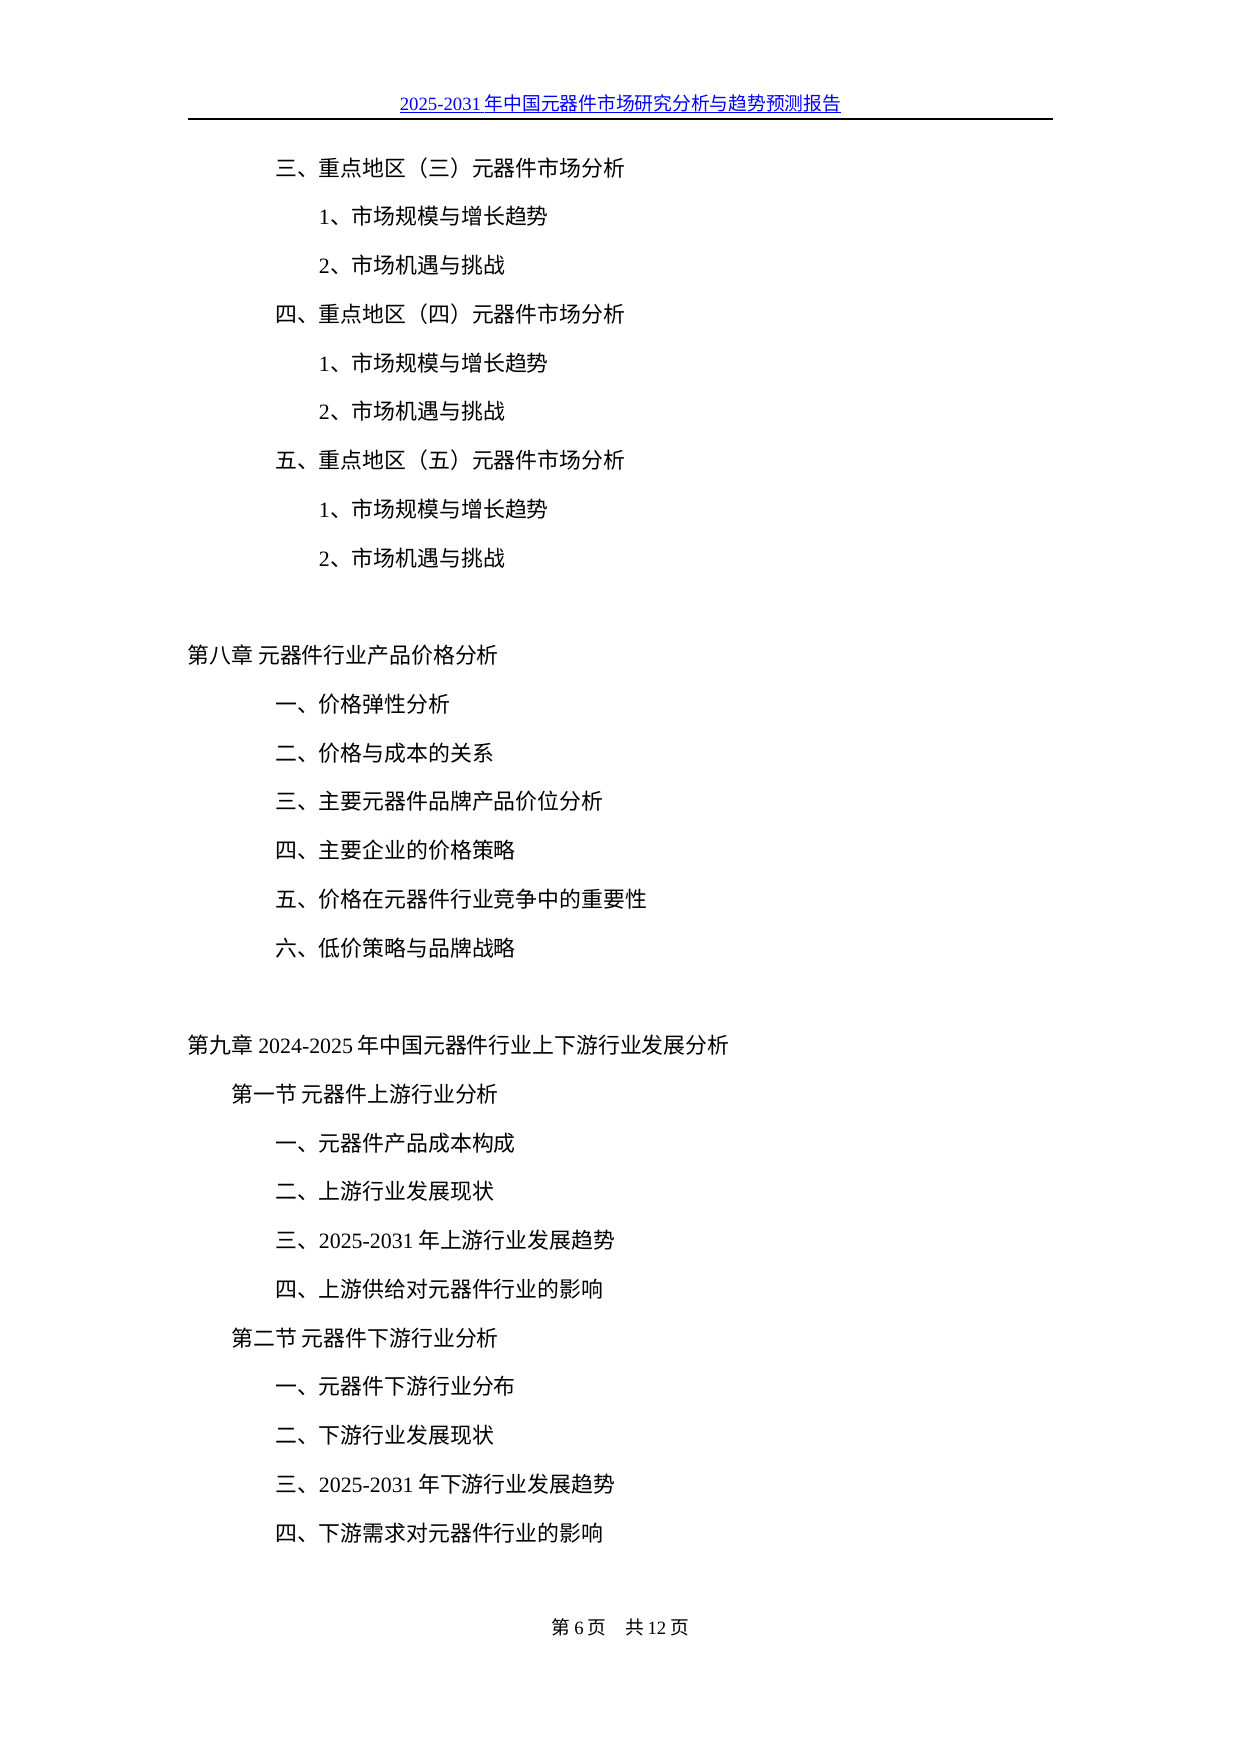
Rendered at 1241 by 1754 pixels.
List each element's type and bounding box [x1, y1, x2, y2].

text [187, 150, 1053, 1548]
